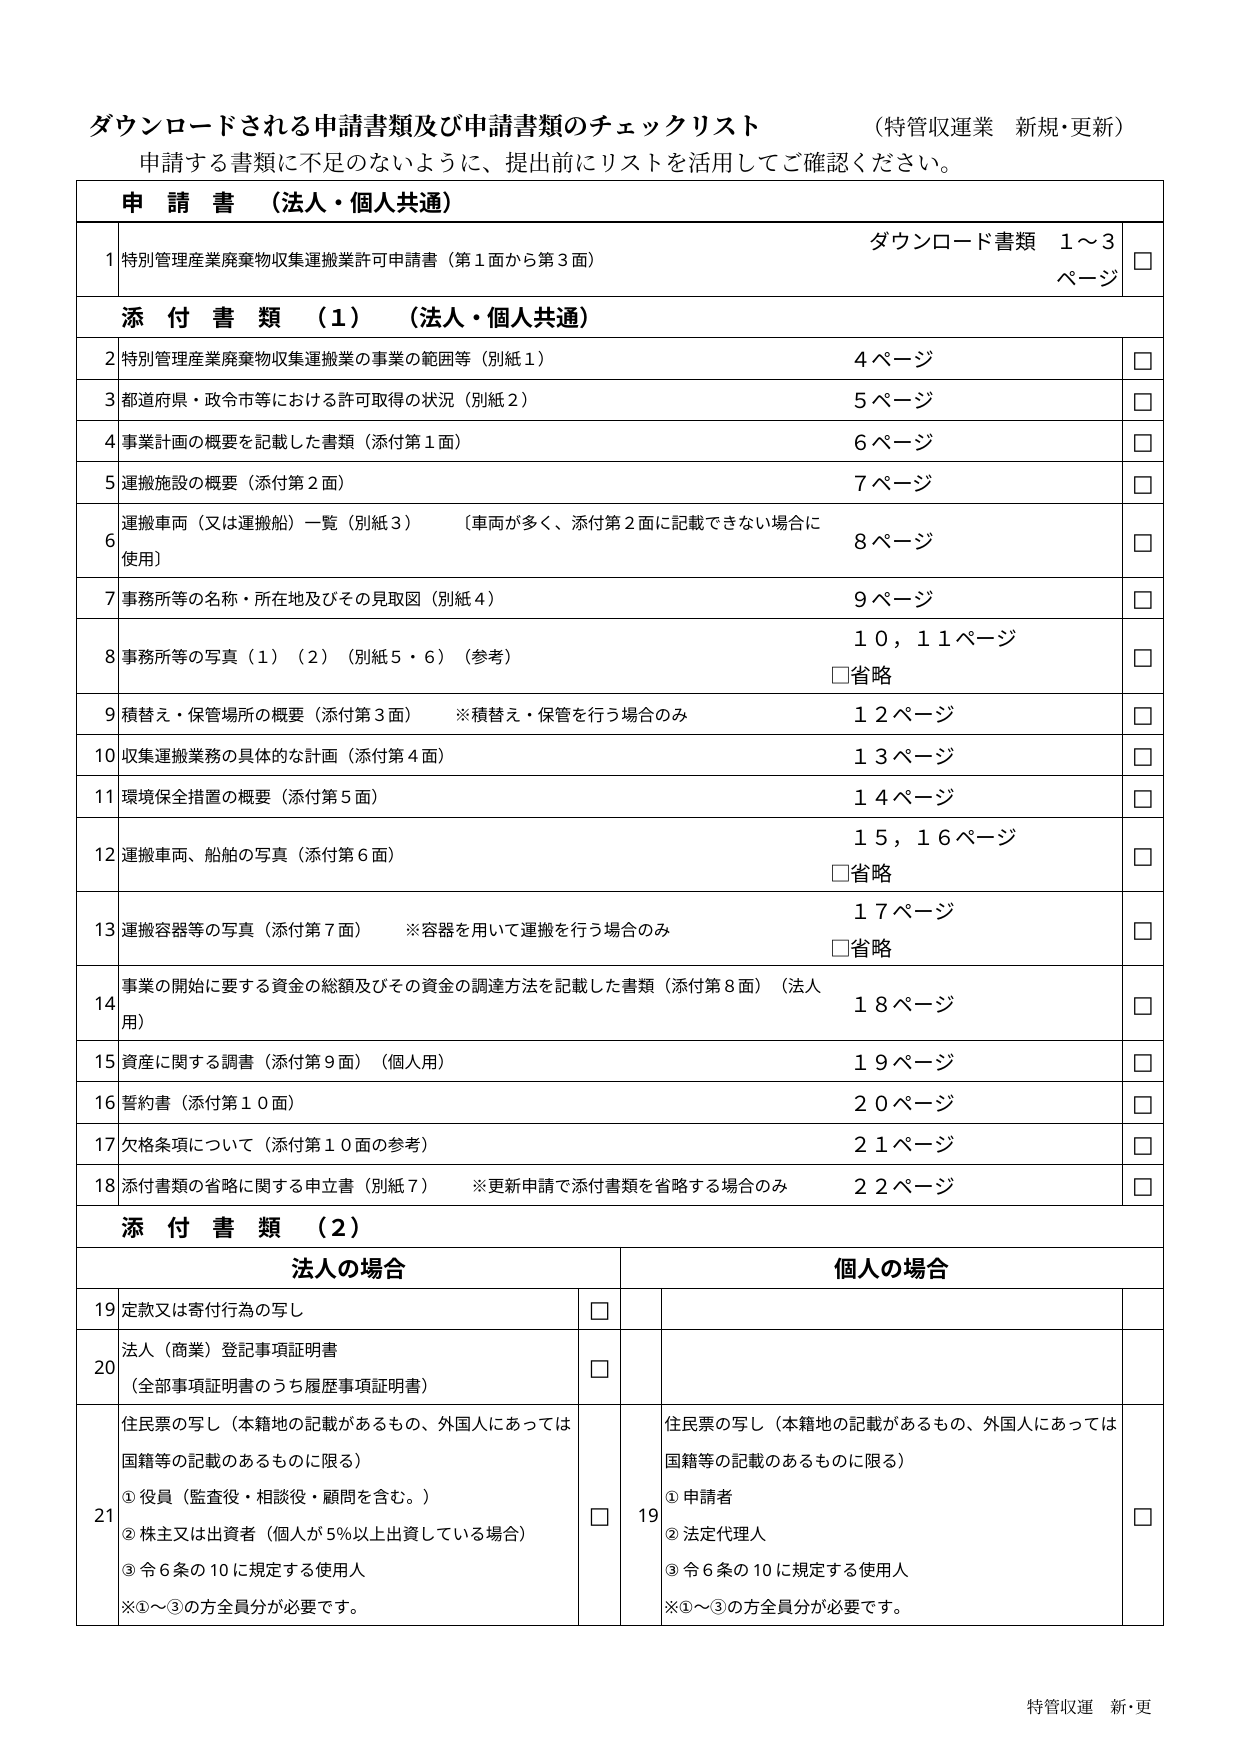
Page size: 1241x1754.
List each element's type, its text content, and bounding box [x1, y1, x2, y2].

table_cell □ [579, 1289, 620, 1329]
table_cell 15 [77, 1041, 118, 1081]
table_cell ダウンロード書類 １～３ページ [827, 223, 1122, 296]
table_cell □ [1123, 504, 1163, 577]
table_cell □ [1123, 338, 1163, 378]
table_cell １９ページ [827, 1041, 1122, 1081]
table_header [77, 181, 118, 221]
table_cell □ [579, 1330, 620, 1404]
table_cell 20 [77, 1330, 118, 1404]
table_cell 6 [77, 504, 118, 577]
table_cell 資産に関する調書（添付第９面）（個人用） [119, 1041, 827, 1081]
table_cell [1123, 1289, 1163, 1329]
table_cell ９ページ [827, 578, 1122, 618]
table_cell 12 [77, 818, 118, 891]
table_cell 事務所等の写真（１）（２）（別紙５・６）（参考） [119, 619, 827, 693]
table_cell 誓約書（添付第１０面） [119, 1082, 827, 1122]
table_cell １７ページ □省略 [827, 892, 1122, 965]
table_cell 特別管理産業廃棄物収集運搬業許可申請書（第１面から第３面） [119, 223, 827, 296]
table_cell 運搬施設の概要（添付第２面） [119, 462, 827, 502]
table_cell [77, 297, 118, 337]
table_cell １５，１６ページ □省略 [827, 818, 1122, 891]
table_cell □ [1123, 380, 1163, 420]
table_cell 法人の場合 [118, 1248, 579, 1288]
table_cell １８ページ [827, 966, 1122, 1040]
table_cell 4 [77, 421, 118, 461]
table_cell 添付書類の省略に関する申立書（別紙７） ※更新申請で添付書類を省略する場合のみ [119, 1165, 827, 1205]
table_cell 2 [77, 338, 118, 378]
table_cell 住民票の写し（本籍地の記載があるもの、外国人にあっては国籍等の記載のあるものに限る） ①役員（監査役・相談役・顧問を含む。） ②株主又は出資者（個人が5％以上出資している場合） ③令６条の10に規定する使用人 ※①～③の方全員分が必要です。 [119, 1405, 578, 1625]
table_cell 13 [77, 892, 118, 965]
table_cell [77, 1248, 118, 1288]
table_cell [1123, 1330, 1163, 1404]
table_cell □ [1123, 892, 1163, 965]
table_cell 運搬車両、船舶の写真（添付第６面） [119, 818, 827, 891]
table_cell 都道府県・政令市等における許可取得の状況（別紙２） [119, 380, 827, 420]
table_cell 添 付 書 類 （１） （法人・個人共通） [118, 297, 1122, 337]
table_cell [77, 1206, 118, 1247]
table_cell 事業の開始に要する資金の総額及びその資金の調達方法を記載した書類（添付第８面）（法人用） [119, 966, 827, 1040]
table_cell １４ページ [827, 776, 1122, 817]
table_cell □ [1123, 1405, 1163, 1625]
table_cell 14 [77, 966, 118, 1040]
table_cell □ [1123, 1165, 1163, 1205]
table_cell 9 [77, 694, 118, 734]
table_cell [662, 1330, 1122, 1404]
table_cell □ [1123, 619, 1163, 693]
table_cell [621, 1289, 661, 1329]
table_cell □ [1123, 966, 1163, 1040]
table_cell ２１ページ [827, 1124, 1122, 1164]
table_cell □ [1123, 421, 1163, 461]
table_cell １２ページ [827, 694, 1122, 734]
table_cell １０，１１ページ □省略 [827, 619, 1122, 693]
table_cell 21 [77, 1405, 118, 1625]
table_cell ２０ページ [827, 1082, 1122, 1122]
table_cell 収集運搬業務の具体的な計画（添付第４面） [119, 735, 827, 775]
table_cell □ [1123, 818, 1163, 891]
table_cell [662, 1289, 1122, 1329]
table_cell 運搬車両（又は運搬船）一覧（別紙３） 〔車両が多く、添付第２面に記載できない場合に使用〕 [119, 504, 827, 577]
table_cell [621, 1248, 661, 1288]
table_cell 16 [77, 1082, 118, 1122]
table_cell □ [1123, 1124, 1163, 1164]
text 申請する書類に不足のないように、提出前にリストを活用してご確認ください。 [89, 143, 1152, 180]
table_cell 積替え・保管場所の概要（添付第３面） ※積替え・保管を行う場合のみ [119, 694, 827, 734]
table_header 申 請 書 （法人・個人共通） [118, 181, 1122, 221]
table_cell 19 [77, 1289, 118, 1329]
table_cell ２２ページ [827, 1165, 1122, 1205]
table_cell □ [1123, 578, 1163, 618]
table_cell 8 [77, 619, 118, 693]
table_cell □ [1123, 776, 1163, 817]
table_cell □ [1123, 1041, 1163, 1081]
table_cell 定款又は寄付行為の写し [119, 1289, 578, 1329]
table_cell 10 [77, 735, 118, 775]
table_cell □ [1123, 735, 1163, 775]
table_cell 欠格条項について（添付第１０面の参考） [119, 1124, 827, 1164]
table_cell 特別管理産業廃棄物収集運搬業の事業の範囲等（別紙１） [119, 338, 827, 378]
table_cell 添 付 書 類 （２） [118, 1206, 1122, 1247]
table_cell 環境保全措置の概要（添付第５面） [119, 776, 827, 817]
table_cell □ [1123, 1082, 1163, 1122]
table_cell □ [1123, 462, 1163, 502]
table_cell □ [579, 1405, 620, 1625]
text ダウンロードされる申請書類及び申請書類のチェックリスト （特管収運業 新規･更新） [89, 107, 1152, 143]
table_header [1122, 181, 1163, 221]
table_cell 住民票の写し（本籍地の記載があるもの、外国人にあっては国籍等の記載のあるものに限る） ①申請者 ②法定代理人 ③令６条の10に規定する使用人 ※①～③の方全員分が必要です。 [662, 1405, 1122, 1625]
table_cell 5 [77, 462, 118, 502]
table_cell 19 [621, 1405, 661, 1625]
table_cell 17 [77, 1124, 118, 1164]
table_cell 運搬容器等の写真（添付第７面） ※容器を用いて運搬を行う場合のみ [119, 892, 827, 965]
table_cell 7 [77, 578, 118, 618]
table_cell 事業計画の概要を記載した書類（添付第１面） [119, 421, 827, 461]
table_cell 事務所等の名称・所在地及びその見取図（別紙４） [119, 578, 827, 618]
table_cell ６ページ [827, 421, 1122, 461]
table_cell 18 [77, 1165, 118, 1205]
table_cell [621, 1330, 661, 1404]
table_cell 個人の場合 [661, 1248, 1122, 1288]
table_cell ４ページ [827, 338, 1122, 378]
table_cell １３ページ [827, 735, 1122, 775]
table_cell □ [1123, 223, 1163, 296]
table_cell 11 [77, 776, 118, 817]
table_cell □ [1123, 694, 1163, 734]
table_cell [1122, 1248, 1163, 1288]
table_cell [1122, 297, 1163, 337]
table_cell 法人（商業）登記事項証明書 （全部事項証明書のうち履歴事項証明書） [119, 1330, 578, 1404]
table_cell [579, 1248, 620, 1288]
table_cell 1 [77, 223, 118, 296]
table_cell [1122, 1206, 1163, 1247]
table_cell ８ページ [827, 504, 1122, 577]
table_cell 3 [77, 380, 118, 420]
table_cell ５ページ [827, 380, 1122, 420]
table_cell ７ページ [827, 462, 1122, 502]
